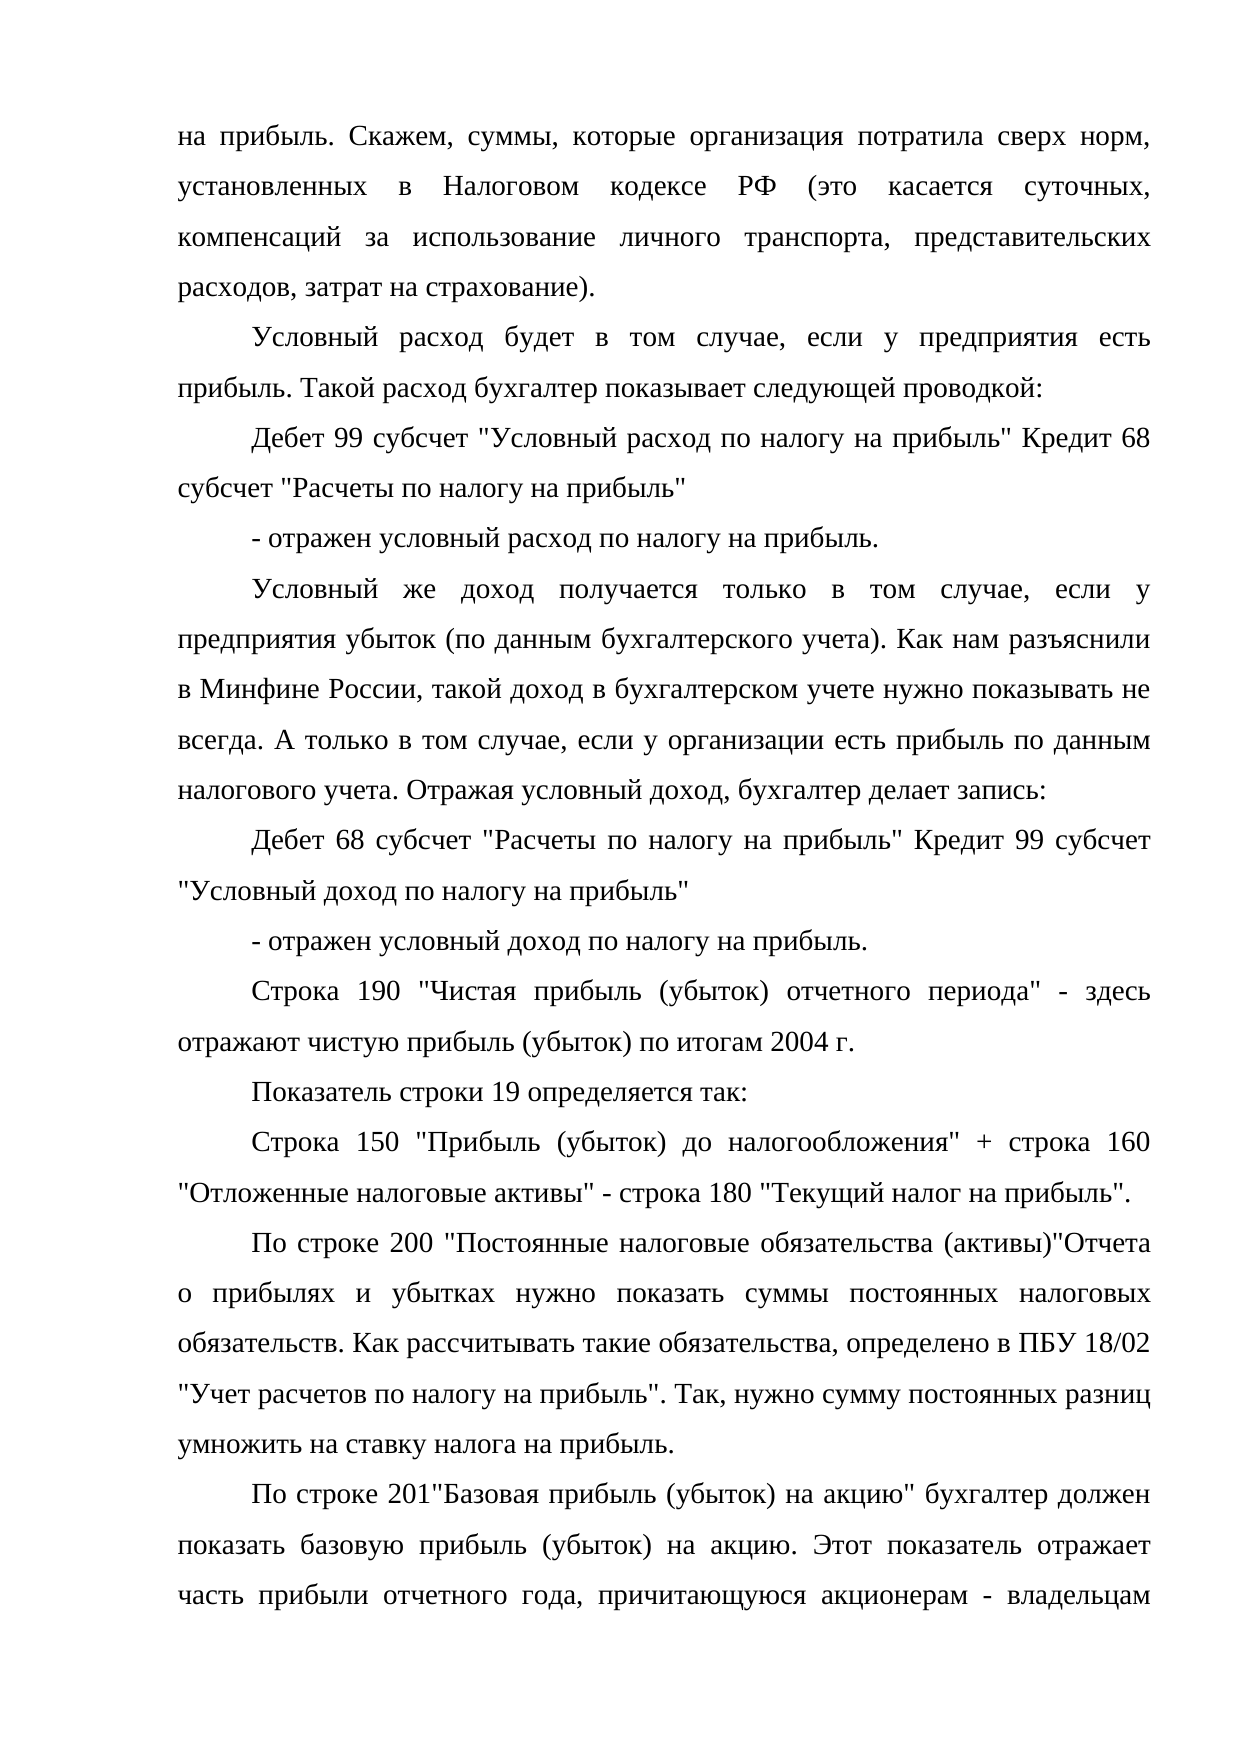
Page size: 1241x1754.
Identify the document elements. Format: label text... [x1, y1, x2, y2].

text Строка 190 "Чистая прибыль (убыток) отчетного периода" - здесь отражают чистую прибыль (убыток) по итогам 2004 г. [177, 973, 1152, 1057]
text Строка 150 "Прибыль (убыток) до налогообложения" + строка 160 "Отложенные налоговые активы" - строка 180 "Текущий налог на прибыль". [177, 1124, 1152, 1208]
text Дебет 68 субсчет "Расчеты по налогу на прибыль" Кредит 99 субсчет "Условный доход по налогу на прибыль" [177, 822, 1152, 906]
text Условный расход будет в том случае, если у предприятия есть прибыль. Такой расход бухгалтер показывает следующей проводкой: [177, 319, 1152, 403]
text - отражен условный расход по налогу на прибыль. [177, 521, 1152, 554]
text Условный же доход получается только в том случае, если у предприятия убыток (по данным бухгалтерского учета). Как нам разъяснили в Минфине России, такой доход в бухгалтерском учете нужно показывать не всегда. А только в том случае, если у организации есть прибыль по данным налогового учета. Отражая условный доход, бухгалтер делает запись: [177, 571, 1152, 806]
text По строке 200 "Постоянные налоговые обязательства (активы)"Отчета о прибылях и убытках нужно показать суммы постоянных налоговых обязательств. Как рассчитывать такие обязательства, определено в ПБУ 18/02 "Учет расчетов по налогу на прибыль". Так, нужно сумму постоянных разниц умножить на ставку налога на прибыль. [177, 1225, 1152, 1460]
text Дебет 99 субсчет "Условный расход по налогу на прибыль" Кредит 68 субсчет "Расчеты по налогу на прибыль" [177, 420, 1152, 504]
text - отражен условный доход по налогу на прибыль. [177, 923, 1152, 957]
text Показатель строки 19 определяется так: [177, 1074, 1152, 1108]
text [177, 1477, 1152, 1611]
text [177, 118, 1152, 303]
